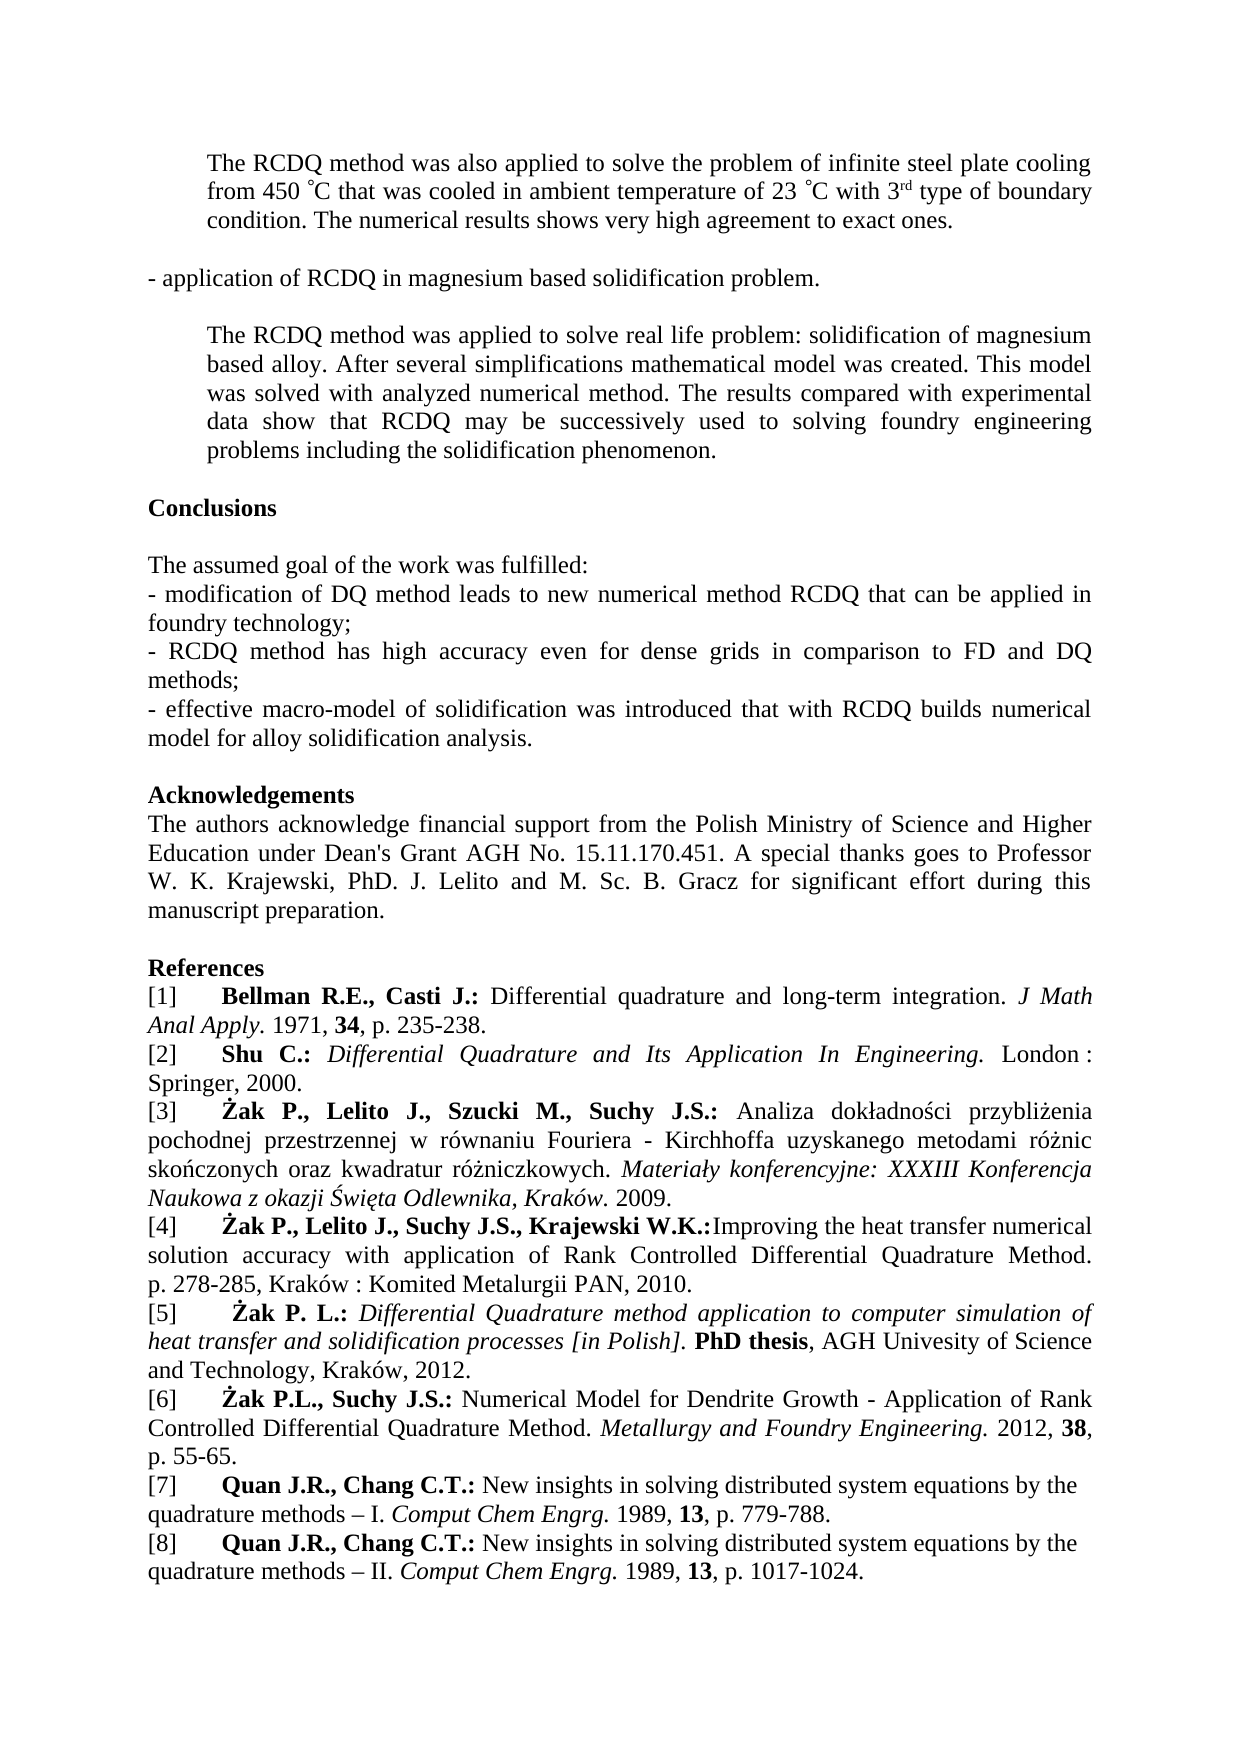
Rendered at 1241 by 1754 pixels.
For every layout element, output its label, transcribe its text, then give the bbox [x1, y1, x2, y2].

text The authors acknowledge financial support from the Polish Ministry of Science and Higher Education under Dean's Grant AGH No. 15.11.170.451. A special thanks goes to Professor W. K. Krajewski, PhD. J. Lelito and M. Sc. B. Gracz for significant effort during this manuscript preparation. [148, 809, 1093, 924]
text [4] Żak P., Lelito J., Suchy J.S., Krajewski W.K.:Improving the heat transfer numerical solution accuracy with application of Rank Controlled Differential Quadrature Method. p. 278-285, Kraków : Komited Metalurgii PAN, 2010. [148, 1211, 1093, 1298]
text - modification of DQ method leads to new numerical method RCDQ that can be applied in foundry technology; [148, 579, 1093, 636]
text [1] Bellman R.E., Casti J.: Differential quadrature and long-term integration. J Math Anal Apply. 1971, 34, p. 235-238. [148, 981, 1093, 1039]
text [2] Shu C.: Differential Quadrature and Its Application In Engineering. London : Springer, 2000. [148, 1039, 1093, 1096]
text - effective macro-model of solidification was introduced that with RCDQ builds numerical model for alloy solidification analysis. [148, 694, 1093, 751]
text - RCDQ method has high accuracy even for dense grids in comparison to FD and DQ methods; [148, 636, 1093, 694]
text [7] Quan J.R., Chang C.T.: New insights in solving distributed system equations by the quadrature methods – I. Comput Chem Engrg. 1989, 13, p. 779-788. [148, 1470, 1093, 1528]
text [8] Quan J.R., Chang C.T.: New insights in solving distributed system equations by the quadrature methods – II. Comput Chem Engrg. 1989, 13, p. 1017-1024. [148, 1528, 1093, 1585]
text References [148, 953, 1093, 981]
text [5] Żak P. L.: Differential Quadrature method application to computer simulation of heat transfer and solidification processes [in Polish]. PhD thesis, AGH Univesity of Science and Technology, Kraków, 2012. [148, 1298, 1093, 1384]
text The assumed goal of the work was fulfilled: [148, 550, 1093, 579]
text - application of RCDQ in magnesium based solidification problem. [148, 263, 1093, 291]
text [6] Żak P.L., Suchy J.S.: Numerical Model for Dendrite Growth - Application of Rank Controlled Differential Quadrature Method. Metallurgy and Foundry Engineering. 2012, 38, p. 55-65. [148, 1384, 1093, 1470]
text The RCDQ method was also applied to solve the problem of infinite steel plate cooling from 450 C that was cooled in ambient temperature of 23 C with 3rd type of boundary condition. The numerical results shows very high agreement to exact ones. [207, 148, 1093, 234]
text The RCDQ method was applied to solve real life problem: solidification of magnesium based alloy. After several simplifications mathematical model was created. This model was solved with analyzed numerical method. The results compared with experimental data show that RCDQ may be successively used to solving foundry engineering problems including the solidification phenomenon. [207, 320, 1093, 464]
text [3] Żak P., Lelito J., Szucki M., Suchy J.S.: Analiza dokładności przybliżenia pochodnej przestrzennej w równaniu Fouriera - Kirchhoffa uzyskanego metodami różnic skończonych oraz kwadratur różniczkowych. Materiały konferencyjne: XXXIII Konferencja Naukowa z okazji Święta Odlewnika, Kraków. 2009. [148, 1096, 1093, 1211]
text Acknowledgements [148, 780, 1093, 809]
text Conclusions [148, 493, 1093, 521]
